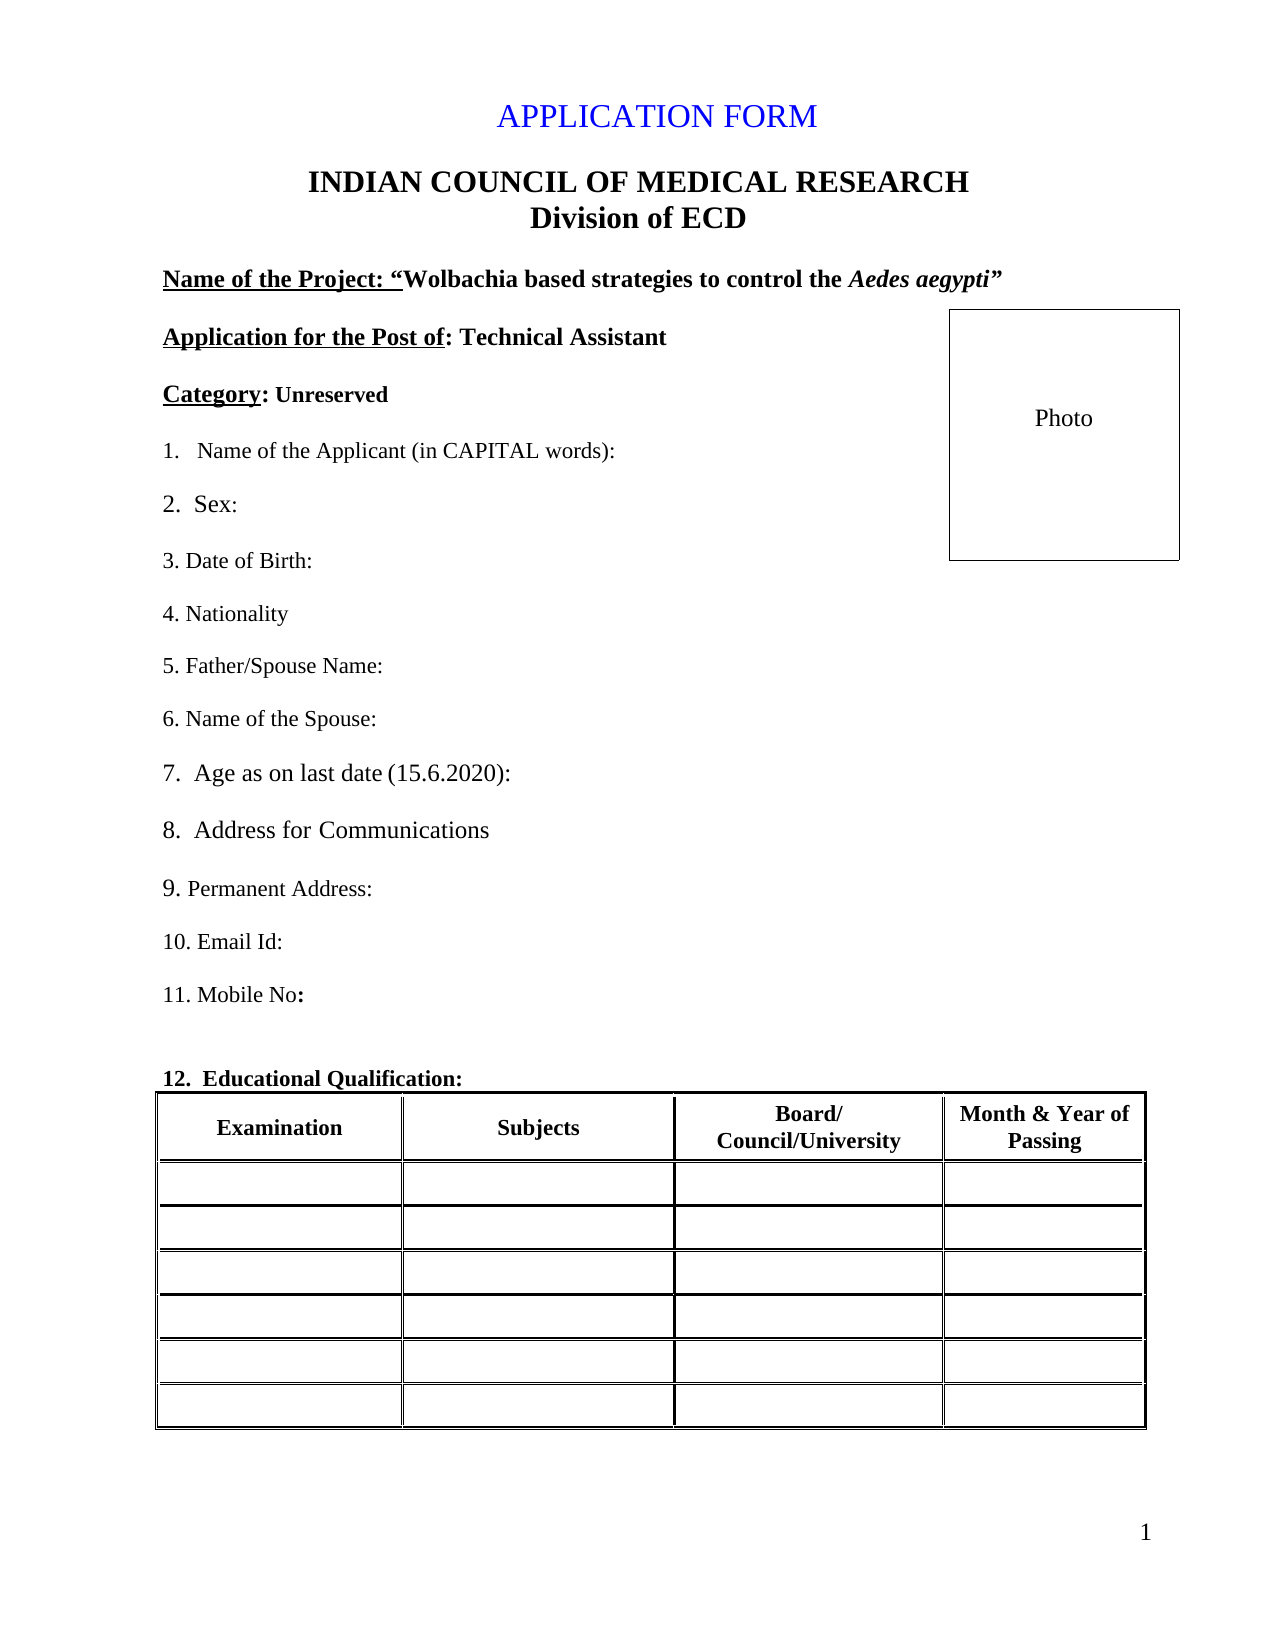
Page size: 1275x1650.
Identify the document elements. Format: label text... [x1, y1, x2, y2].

table_cell [404, 1341, 673, 1382]
text INDIAN COUNCIL OF MEDICAL RESEARCH [125, 164, 1152, 200]
table_cell [945, 1159, 1145, 1204]
text 8. Address for Communications [162, 815, 1152, 844]
table_cell [158, 1337, 401, 1382]
table_cell [404, 1207, 673, 1248]
table_cell [945, 1337, 1145, 1382]
text 10. Email Id: [162, 928, 1152, 954]
table_cell [156, 1382, 403, 1426]
table_cell [674, 1385, 943, 1426]
text Category: Unreserved [162, 379, 948, 408]
text 1. Name of the Applicant (in CAPITAL words): [162, 437, 948, 463]
table_header Board/ Council/University [674, 1094, 943, 1159]
table_cell [158, 1159, 401, 1204]
text 11. Mobile No: [162, 981, 1152, 1007]
text 7. Age as on last date (15.6.2020): [162, 758, 1152, 787]
text Name of the Project: “Wolbachia based strategies to control the Aedes aegypti” [162, 264, 1152, 293]
table_header Examination [158, 1094, 403, 1159]
table_cell [676, 1252, 942, 1293]
text Application for the Post of: Technical Assistant [162, 322, 948, 351]
table_cell [403, 1385, 674, 1426]
table_cell [404, 1252, 673, 1293]
table_cell [676, 1296, 942, 1337]
text 4. Nationality [162, 600, 1152, 626]
table_cell [945, 1293, 1146, 1337]
text 5. Father/Spouse Name: [162, 652, 1152, 679]
text 9. Permanent Address: [162, 873, 1152, 902]
text 12. Educational Qualification: [162, 1064, 1152, 1091]
table_header Month & Year of Passing [944, 1094, 1144, 1159]
table_cell [158, 1248, 401, 1293]
table_cell [676, 1341, 942, 1382]
text 2. Sex: [162, 489, 948, 518]
table_header Subjects [403, 1093, 674, 1159]
text 3. Date of Birth: [162, 547, 1152, 573]
table_cell [945, 1248, 1145, 1293]
table_cell [944, 1382, 1146, 1426]
table_cell [404, 1163, 673, 1204]
table_cell [158, 1204, 401, 1248]
table_cell [156, 1293, 401, 1337]
text Division of ECD [125, 200, 1152, 236]
text APPLICATION FORM [162, 97, 1152, 135]
table_cell [676, 1207, 942, 1248]
table_cell [676, 1163, 942, 1204]
table_cell [404, 1296, 673, 1337]
text 6. Name of the Spouse: [162, 705, 1152, 732]
table_cell [945, 1204, 1144, 1248]
